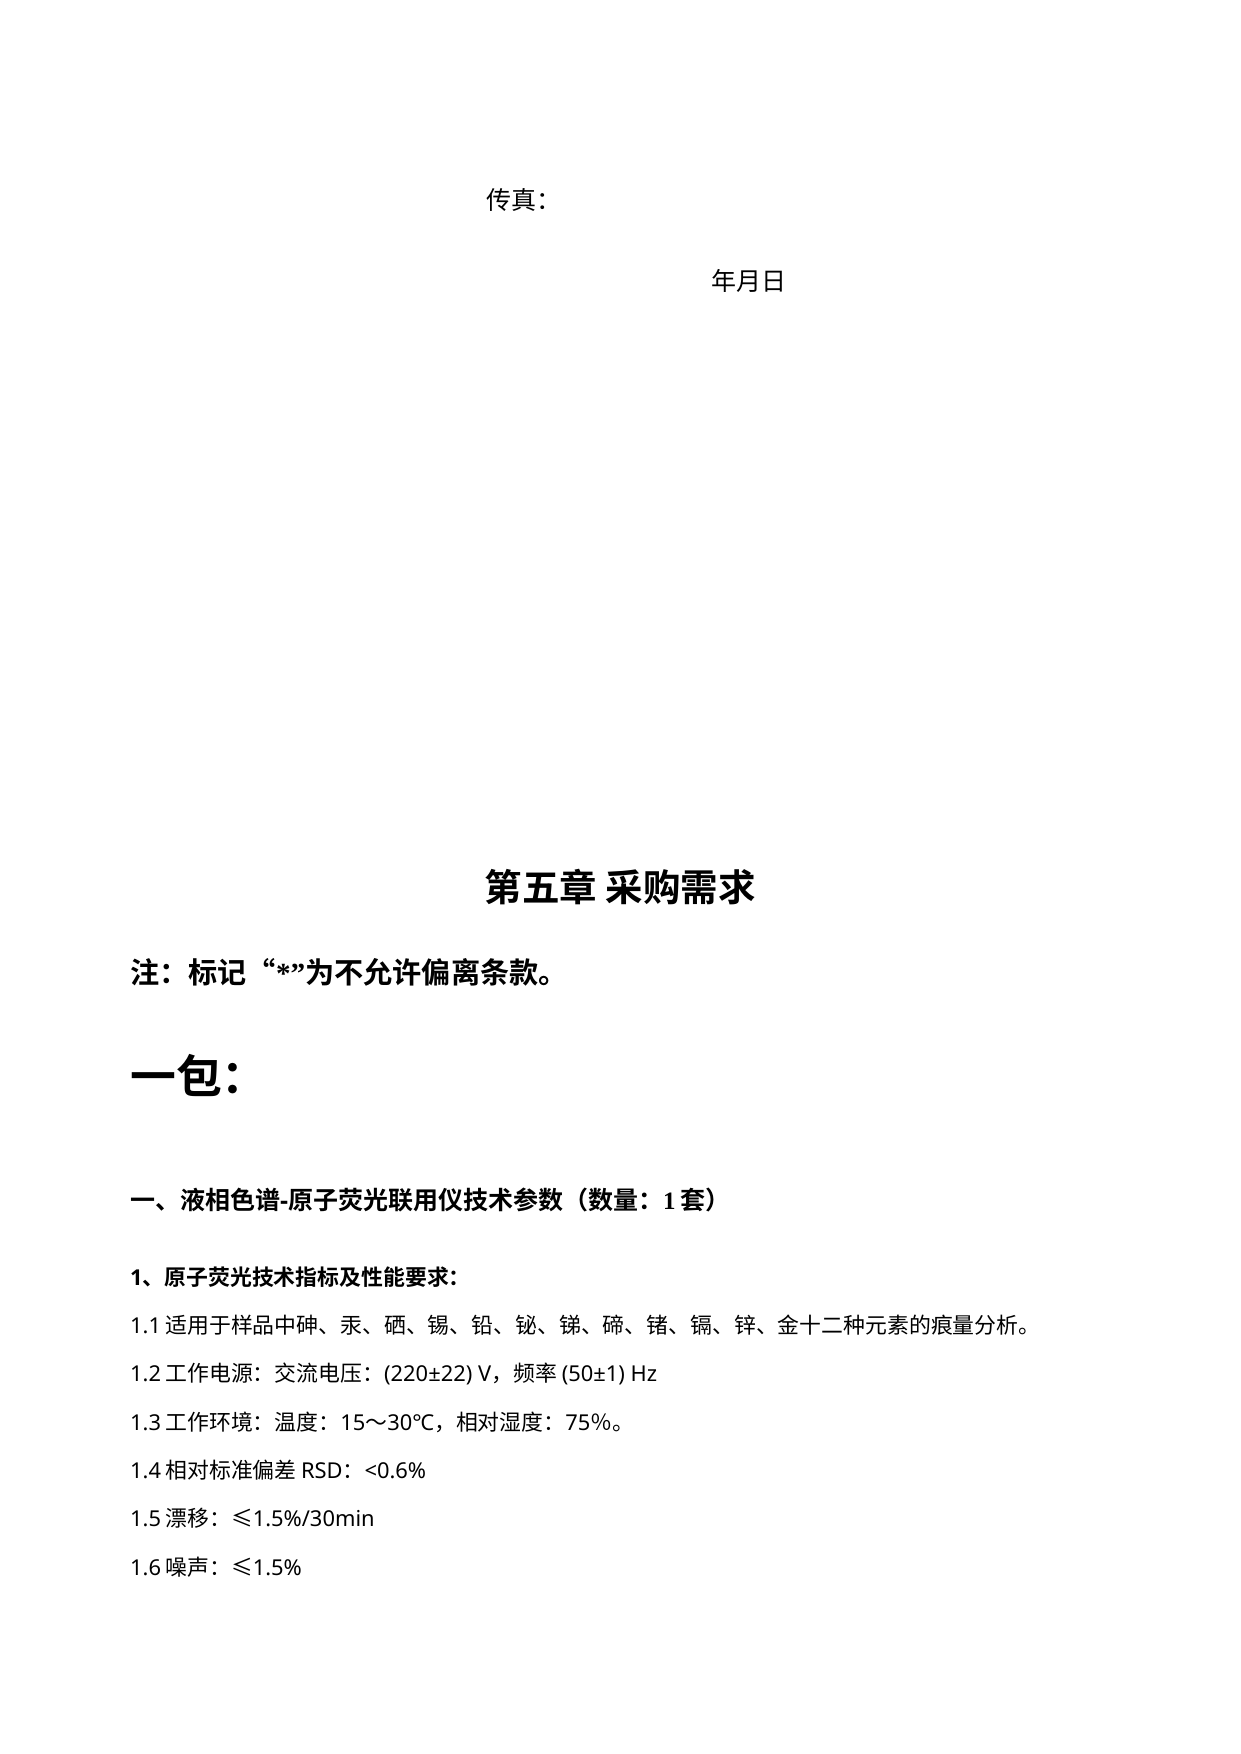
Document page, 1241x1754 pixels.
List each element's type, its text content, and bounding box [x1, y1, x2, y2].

text 一、液相色谱-原子荧光联用仪技术参数（数量：1套） [130, 1166, 1110, 1231]
text 1.4相对标准偏差RSD：<0.6% [130, 1453, 1110, 1485]
text 1、原子荧光技术指标及性能要求： [130, 1259, 1110, 1292]
text 注：标记“*”为不允许偏离条款。 [130, 939, 1110, 1004]
list 采购需求 [130, 857, 1110, 912]
text 年月日 [711, 247, 1110, 312]
text 1.1适用于样品中砷、汞、硒、锡、铅、铋、锑、碲、锗、镉、锌、金十二种元素的痕量分析。 [130, 1308, 1110, 1340]
text 1.6噪声：≤1.5% [130, 1549, 1110, 1582]
text 1.5漂移：≤1.5%/30min [130, 1501, 1110, 1534]
text 1.3工作环境：温度：15～30℃，相对湿度：75％。 [130, 1404, 1110, 1437]
text 1.2工作电源：交流电压：(220±22) V，频率 (50±1) Hz [130, 1356, 1110, 1389]
text 传真： [486, 166, 1110, 231]
text 一包： [130, 1025, 1110, 1122]
